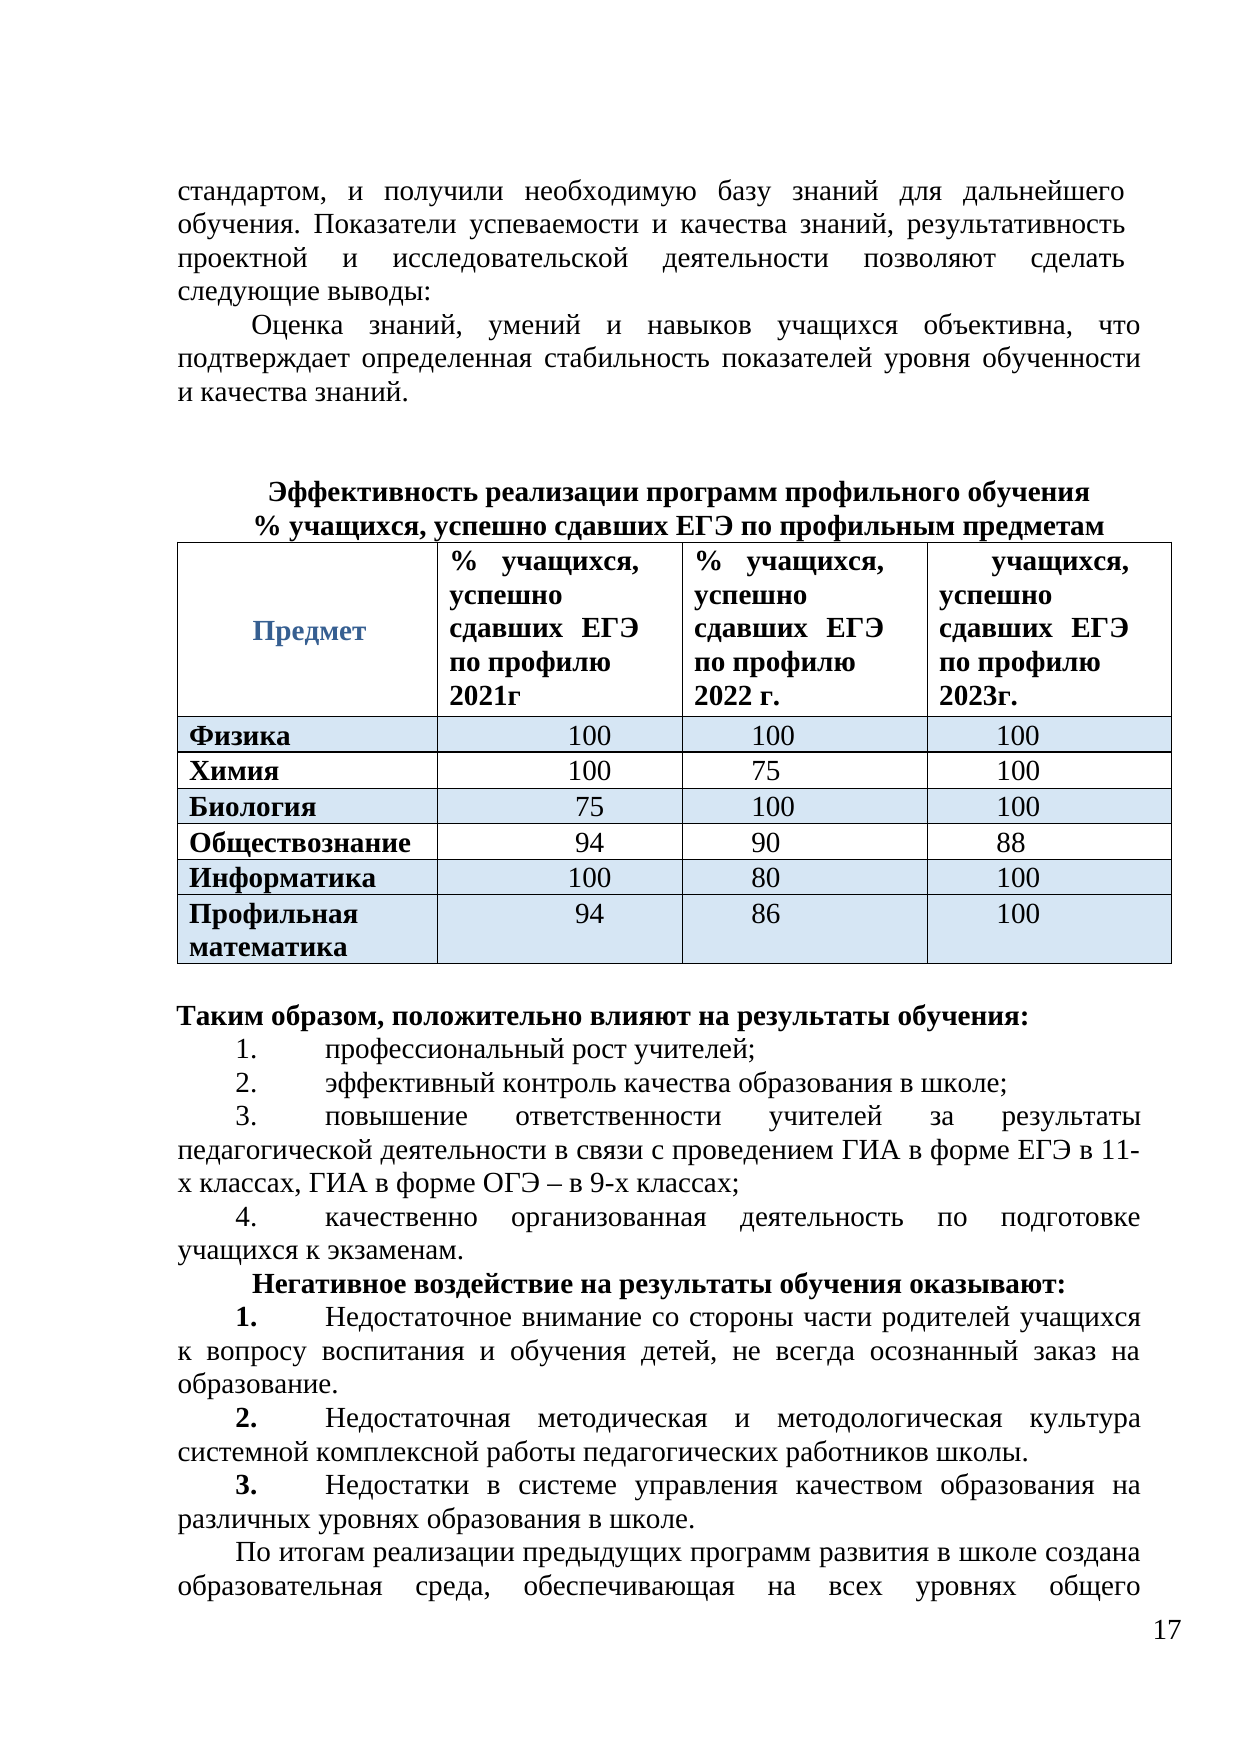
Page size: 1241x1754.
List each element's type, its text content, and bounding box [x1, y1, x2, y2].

table_cell 100 [928, 895, 1171, 963]
text % учащихся, успешно сдавших ЕГЭ по профильным предметам [176, 508, 1181, 542]
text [177, 173, 1126, 307]
text Оценка знаний, умений и навыков учащихся объективна, что подтверждает определенная стабильность показателей уровня обученности и качества знаний. [177, 307, 1141, 407]
list качественно организованная деятельность по подготовке учащихся к экзаменам. [177, 1199, 1141, 1266]
list эффективный контроль качества образования в школе; [177, 1065, 1141, 1098]
table_cell 100 [928, 789, 1171, 823]
table_cell 94 [438, 824, 682, 859]
text Эффективность реализации программ профильного обучения [176, 474, 1181, 508]
table_header учащихся, успешно сдавших ЕГЭ по профилю 2023г. [928, 543, 1171, 716]
table_cell Химия [178, 753, 437, 787]
table_cell 100 [438, 860, 682, 894]
table_cell Профильная математика [178, 895, 437, 963]
table_cell 75 [438, 789, 682, 823]
table_cell 100 [438, 717, 682, 751]
table_cell 100 [683, 717, 927, 751]
list профессиональный рост учителей; [177, 1031, 1141, 1065]
table_cell 100 [683, 789, 927, 823]
list Недостаточная методическая и методологическая культура системной комплексной работы педагогических работников школы. [177, 1400, 1141, 1467]
text Таким образом, положительно влияют на результаты обучения: [176, 998, 1181, 1031]
table_cell 80 [683, 860, 927, 894]
table_cell Обществознание [178, 824, 437, 859]
table_cell 75 [683, 753, 927, 787]
table_cell 86 [683, 895, 927, 963]
table_cell 90 [683, 824, 927, 859]
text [177, 1534, 1141, 1601]
table_cell 100 [928, 860, 1171, 894]
table_cell Физика [178, 717, 437, 751]
table_cell 94 [438, 895, 682, 963]
table_cell 100 [928, 753, 1171, 787]
table_header % учащихся, успешно сдавших ЕГЭ по профилю 2022 г. [683, 543, 927, 716]
table_cell Информатика [178, 860, 437, 894]
table_cell Биология [178, 789, 437, 823]
table_header Предмет [178, 543, 437, 716]
list повышение ответственности учителей за результаты педагогической деятельности в связи с проведением ГИА в форме ЕГЭ в 11-х классах, ГИА в форме ОГЭ – в 9-х классах; [177, 1098, 1141, 1199]
table_header % учащихся, успешно сдавших ЕГЭ по профилю 2021г [438, 543, 682, 716]
table_cell 88 [928, 824, 1171, 859]
table_cell 100 [438, 753, 682, 787]
table_cell 100 [928, 717, 1171, 751]
list Недостатки в системе управления качеством образования на различных уровнях образования в школе. [177, 1467, 1141, 1534]
list Недостаточное внимание со стороны части родителей учащихся к вопросу воспитания и обучения детей, не всегда осознанный заказ на образование. [177, 1299, 1141, 1400]
text Негативное воздействие на результаты обучения оказывают: [177, 1266, 1141, 1299]
